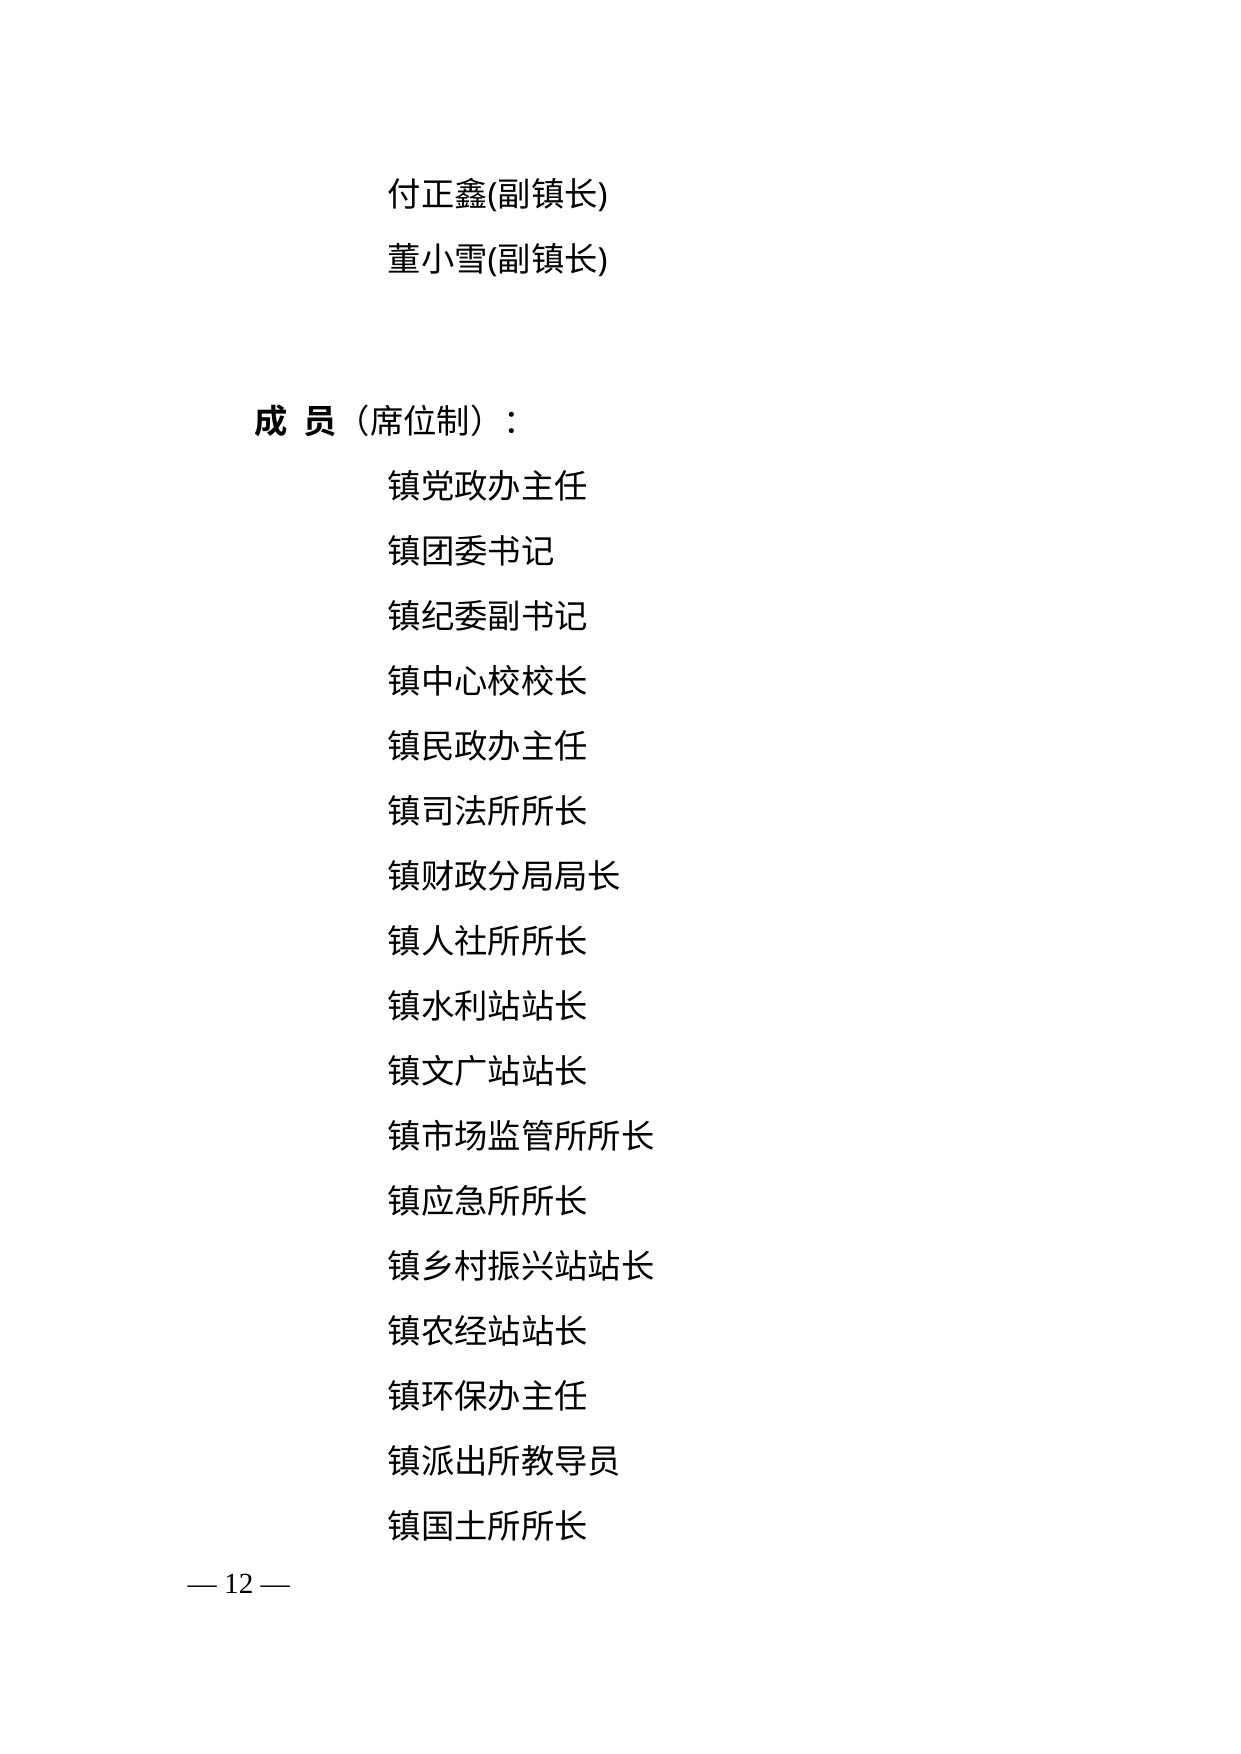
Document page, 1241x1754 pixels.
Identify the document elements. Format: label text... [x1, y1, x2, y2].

text 镇司法所所长 [187, 777, 1053, 842]
text 镇乡村振兴站站长 [187, 1232, 1053, 1297]
text 镇中心校校长 [187, 647, 1053, 712]
text 镇民政办主任 [187, 712, 1053, 777]
text 镇农经站站长 [187, 1297, 1053, 1362]
text 镇环保办主任 [187, 1362, 1053, 1427]
text 镇财政分局局长 [187, 842, 1053, 907]
text 镇党政办主任 [187, 452, 1053, 517]
text 镇市场监管所所长 [187, 1102, 1053, 1167]
text 镇人社所所长 [187, 907, 1053, 972]
text 成 员（席位制）： [187, 387, 1053, 452]
text 镇文广站站长 [187, 1037, 1053, 1102]
text 董小雪(副镇长) [187, 224, 1053, 289]
text 镇纪委副书记 [187, 582, 1053, 647]
text 镇派出所教导员 [187, 1427, 1053, 1492]
text 镇应急所所长 [187, 1167, 1053, 1232]
text 镇国土所所长 [187, 1492, 1053, 1557]
text 镇水利站站长 [187, 972, 1053, 1037]
text 付正鑫(副镇长) [187, 159, 1053, 224]
text 镇团委书记 [187, 517, 1053, 582]
